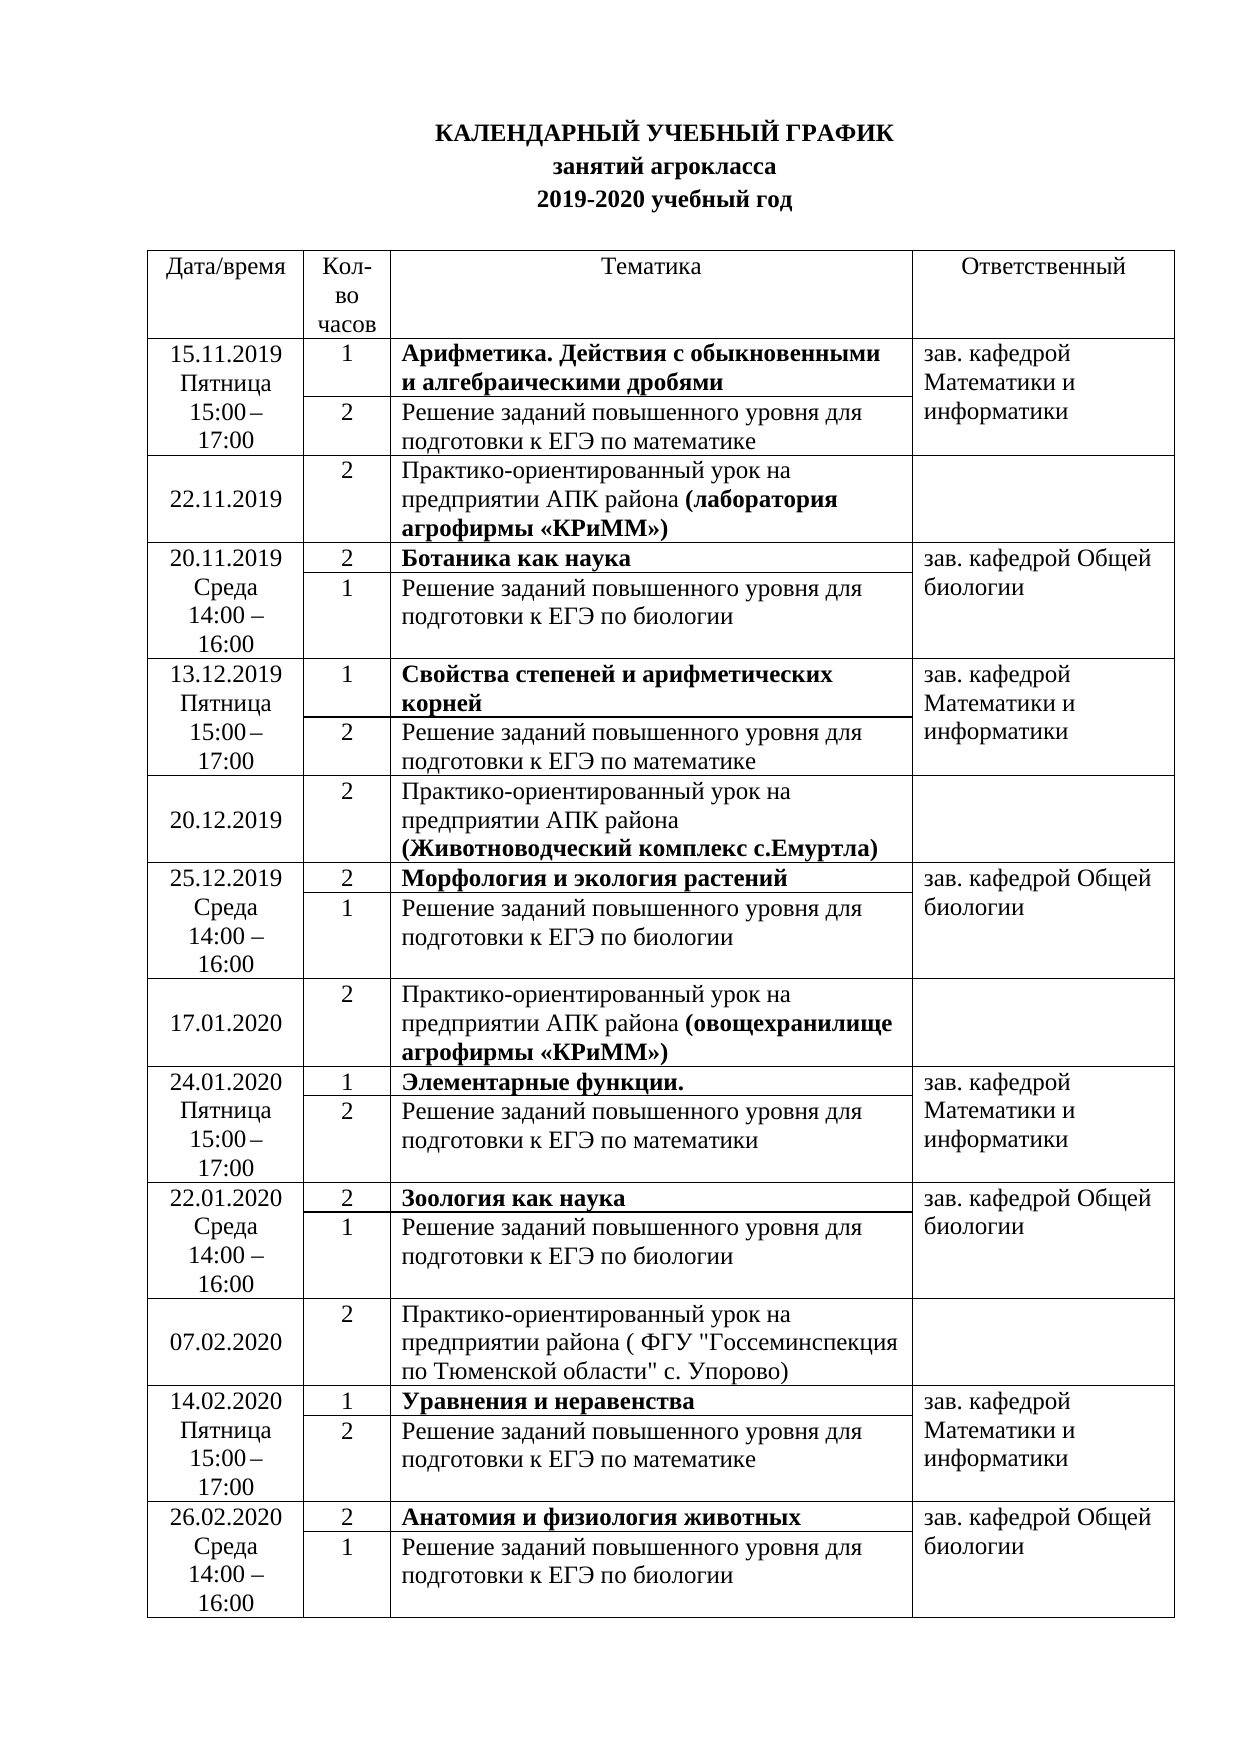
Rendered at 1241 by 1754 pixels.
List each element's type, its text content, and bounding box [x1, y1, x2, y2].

table_cell зав. кафедрой Общей биологии [913, 1502, 1174, 1617]
table_cell зав. кафедрой Математики и информатики [913, 659, 1174, 775]
table_cell 1 [304, 339, 390, 396]
table_cell зав. кафедрой Общей биологии [913, 1183, 1174, 1298]
table_cell 1 [304, 893, 390, 978]
table_cell 2 [304, 1096, 390, 1182]
table_cell зав. кафедрой Математики и информатики [913, 1067, 1174, 1182]
table_cell 1 [304, 573, 390, 658]
table_cell 24.01.2020 Пятница 15:00 – 17:00 [148, 1067, 303, 1182]
table_cell 20.11.2019 Среда 14:00 – 16:00 [148, 543, 303, 658]
table_cell 1 [304, 1386, 390, 1415]
table_cell 2 [304, 863, 390, 892]
table_cell 1 [304, 1213, 390, 1298]
table_cell 14.02.2020 Пятница 15:00 – 17:00 [148, 1386, 303, 1501]
text занятий агрокласса [177, 151, 1152, 180]
table_cell [913, 456, 1174, 542]
table_cell Решение заданий повышенного уровня для подготовки к ЕГЭ по биологии [391, 1532, 912, 1617]
table_header Тематика [391, 251, 912, 337]
table_cell 2 [304, 543, 390, 572]
table_cell зав. кафедрой Математики и информатики [913, 339, 1174, 454]
table_cell 22.11.2019 [148, 456, 303, 542]
table_cell зав. кафедрой Математики и информатики [913, 1386, 1174, 1501]
table_cell зав. кафедрой Общей биологии [913, 863, 1174, 978]
table_header Ответственный [913, 251, 1174, 337]
table_cell 2 [304, 979, 390, 1066]
text КАЛЕНДАРНЫЙ УЧЕБНЫЙ ГРАФИК [177, 118, 1152, 147]
text 2019-2020 учебный год [177, 184, 1152, 213]
table_cell Морфология и экология растений [391, 863, 912, 892]
table_cell Арифметика. Действия с обыкновенными и алгебраическими дробями [391, 339, 912, 396]
table_header Дата/время [148, 251, 303, 337]
table_cell Практико-ориентированный урок на предприятии АПК района (овощехранилище агрофирмы «КРиММ») [391, 979, 912, 1066]
table_cell 2 [304, 1183, 390, 1211]
table_cell 22.01.2020 Среда 14:00 – 16:00 [148, 1183, 303, 1298]
table_cell 17.01.2020 [148, 979, 303, 1066]
table_cell 2 [304, 1502, 390, 1531]
table_cell 20.12.2019 [148, 776, 303, 862]
table_cell зав. кафедрой Общей биологии [913, 543, 1174, 658]
table_cell Уравнения и неравенства [391, 1386, 912, 1415]
table_cell Решение заданий повышенного уровня для подготовки к ЕГЭ по биологии [391, 573, 912, 658]
table_cell Ботаника как наука [391, 543, 912, 572]
table_cell Свойства степеней и арифметических корней [391, 659, 912, 716]
table_cell Зоология как наука [391, 1183, 912, 1211]
table_cell 2 [304, 397, 390, 454]
table_cell 2 [304, 456, 390, 542]
table_header Кол-во часов [304, 251, 390, 337]
table_cell Анатомия и физиология животных [391, 1502, 912, 1531]
table_cell 2 [304, 718, 390, 775]
table_cell 2 [304, 776, 390, 862]
table_cell Практико-ориентированный урок на предприятии АПК района (Животноводческий комплекс с.Емуртла) [391, 776, 912, 862]
table_cell 2 [304, 1416, 390, 1501]
table_cell 13.12.2019 Пятница 15:00 – 17:00 [148, 659, 303, 775]
table_cell [913, 979, 1174, 1066]
table_cell 15.11.2019 Пятница 15:00 – 17:00 [148, 339, 303, 454]
table_cell 1 [304, 1532, 390, 1617]
table_cell Решение заданий повышенного уровня для подготовки к ЕГЭ по математике [391, 718, 912, 775]
table_cell [913, 1299, 1174, 1385]
table_cell Элементарные функции. [391, 1067, 912, 1095]
table_cell Решение заданий повышенного уровня для подготовки к ЕГЭ по биологии [391, 893, 912, 978]
table_cell 2 [304, 1299, 390, 1385]
table_cell 07.02.2020 [148, 1299, 303, 1385]
table_cell 1 [304, 659, 390, 716]
table_cell 1 [304, 1067, 390, 1095]
table_cell Решение заданий повышенного уровня для подготовки к ЕГЭ по математике [391, 1416, 912, 1501]
table_cell Решение заданий повышенного уровня для подготовки к ЕГЭ по математики [391, 1096, 912, 1182]
table_cell Практико-ориентированный урок на предприятии района ( ФГУ "Госсеминспекция по Тюменской области" с. Упорово) [391, 1299, 912, 1385]
table_cell 25.12.2019 Среда 14:00 – 16:00 [148, 863, 303, 978]
table_cell 26.02.2020 Среда 14:00 – 16:00 [148, 1502, 303, 1617]
table_cell Решение заданий повышенного уровня для подготовки к ЕГЭ по математике [391, 397, 912, 454]
table_cell [913, 776, 1174, 862]
table_cell Решение заданий повышенного уровня для подготовки к ЕГЭ по биологии [391, 1213, 912, 1298]
table_cell Практико-ориентированный урок на предприятии АПК района (лаборатория агрофирмы «КРиММ») [391, 456, 912, 542]
